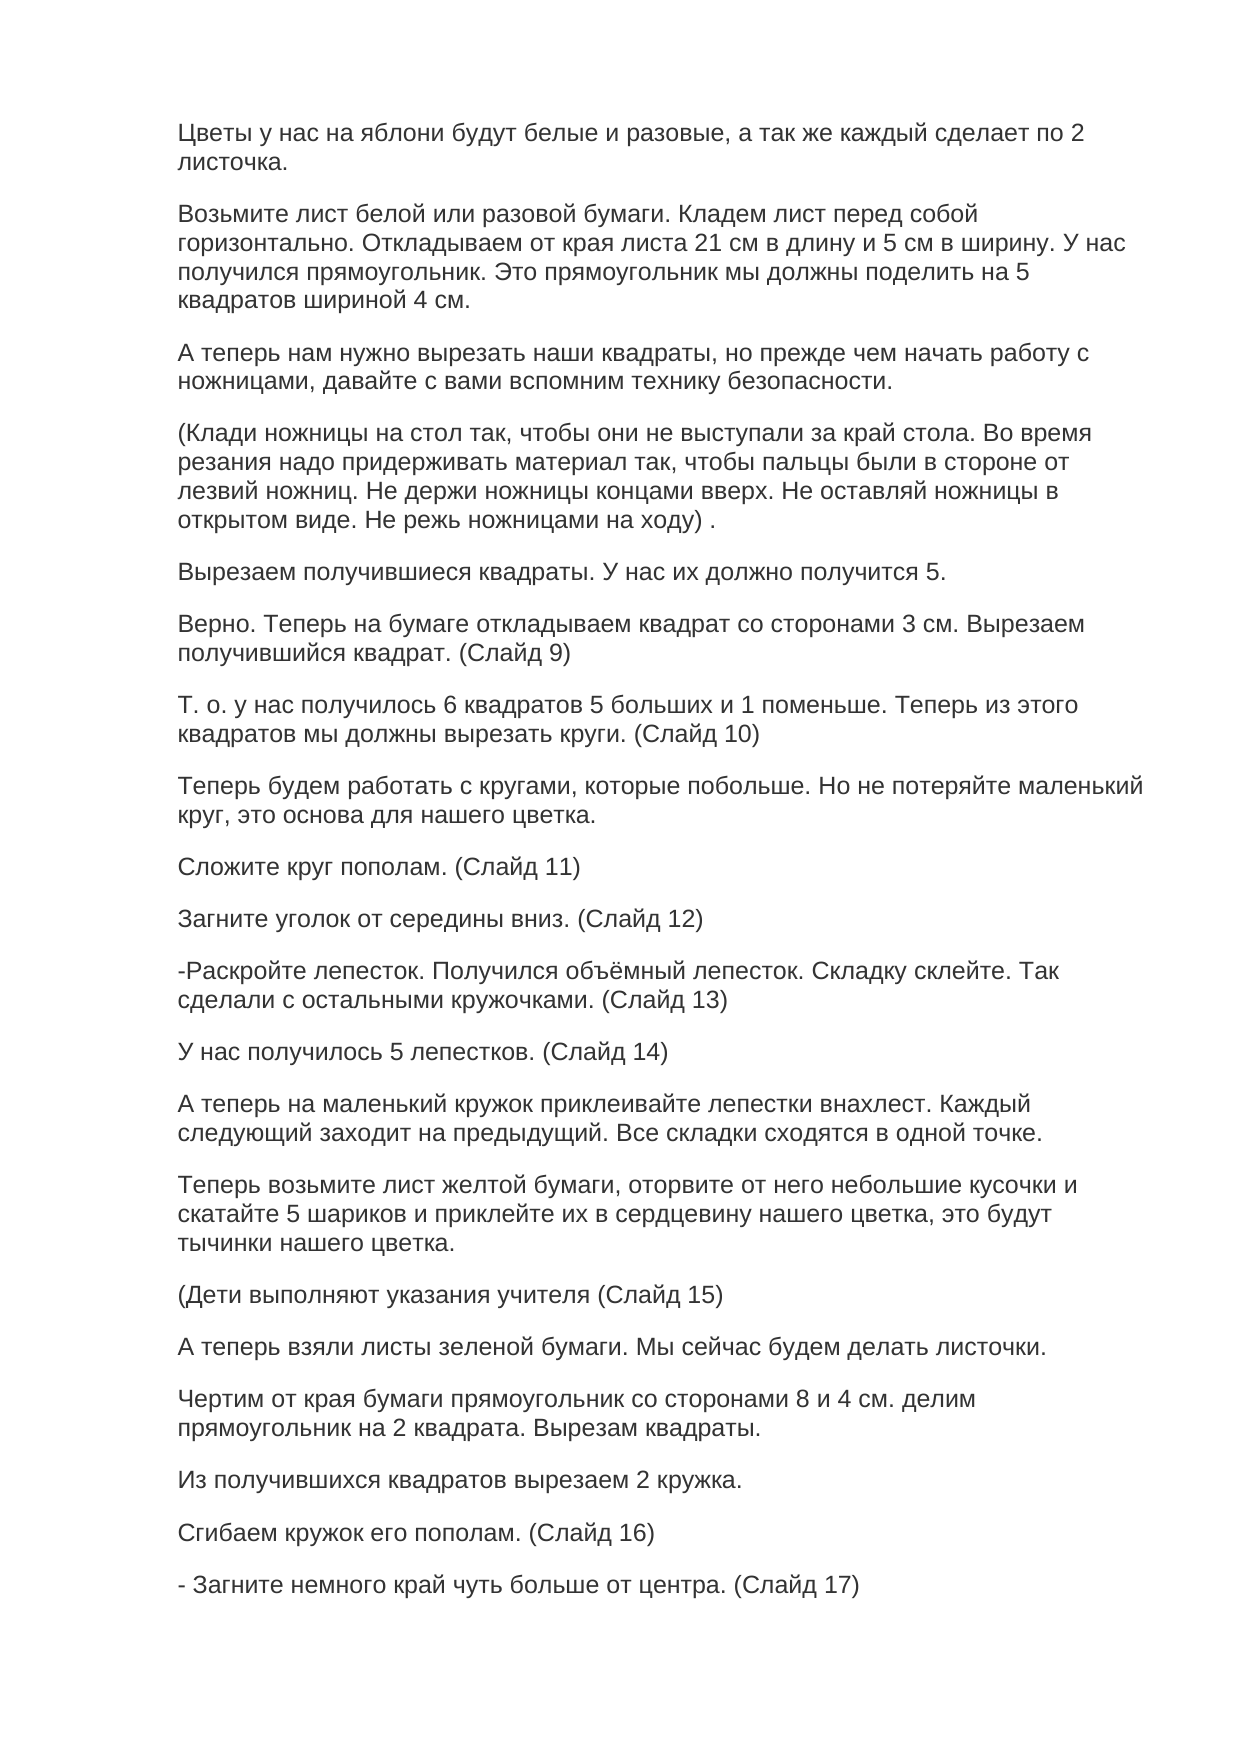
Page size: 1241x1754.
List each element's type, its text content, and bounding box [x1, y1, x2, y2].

text Теперь возьмите лист желтой бумаги, оторвите от него небольшие кусочки и скатайте 5 шариков и приклейте их в сердцевину нашего цветка, это будут тычинки нашего цветка. [177, 1170, 1152, 1257]
text Т. о. у нас получилось 6 квадратов 5 больших и 1 поменьше. Теперь из этого квадратов мы должны вырезать круги. (Слайд 10) [177, 690, 1152, 747]
text Цветы у нас на яблони будут белые и разовые, а так же каждый сделает по 2 листочка. [177, 118, 1152, 176]
text Из получившихся квадратов вырезаем 2 кружка. [177, 1465, 1152, 1494]
text А теперь нам нужно вырезать наши квадраты, но прежде чем начать работу с ножницами, давайте с вами вспомним технику безопасности. [177, 337, 1152, 395]
text А теперь взяли листы зеленой бумаги. Мы сейчас будем делать листочки. [177, 1332, 1152, 1361]
text (Клади ножницы на стол так, чтобы они не выступали за край стола. Во время резания надо придерживать материал так, чтобы пальцы были в стороне от лезвий ножниц. Не держи ножницы концами вверх. Не оставляй ножницы в открытом виде. Не режь ножницами на ходу) . [177, 418, 1152, 533]
text (Дети выполняют указания учителя (Слайд 15) [177, 1280, 1152, 1309]
text Загните уголок от середины вниз. (Слайд 12) [177, 904, 1152, 933]
text Теперь будем работать с кругами, которые побольше. Но не потеряйте маленький круг, это основа для нашего цветка. [177, 771, 1152, 828]
text А теперь на маленький кружок приклеивайте лепестки внахлест. Каждый следующий заходит на предыдущий. Все складки сходятся в одной точке. [177, 1089, 1152, 1147]
text -Раскройте лепесток. Получился объёмный лепесток. Складку склейте. Так сделали с остальными кружочками. (Слайд 13) [177, 956, 1152, 1014]
text Возьмите лист белой или разовой бумаги. Кладем лист перед собой горизонтально. Откладываем от края листа 21 см в длину и 5 см в ширину. У нас получился прямоугольник. Это прямоугольник мы должны поделить на 5 квадратов шириной 4 см. [177, 199, 1152, 314]
text Сложите круг пополам. (Слайд 11) [177, 852, 1152, 881]
text Чертим от края бумаги прямоугольник со сторонами 8 и 4 см. делим прямоугольник на 2 квадрата. Вырезам квадраты. [177, 1384, 1152, 1442]
text Сгибаем кружок его пополам. (Слайд 16) [177, 1517, 1152, 1546]
text У нас получилось 5 лепестков. (Слайд 14) [177, 1037, 1152, 1066]
text Верно. Теперь на бумаге откладываем квадрат со сторонами 3 см. Вырезаем получившийся квадрат. (Слайд 9) [177, 609, 1152, 667]
text Вырезаем получившиеся квадраты. У нас их должно получится 5. [177, 557, 1152, 586]
text - Загните немного край чуть больше от центра. (Слайд 17) [177, 1570, 1152, 1598]
